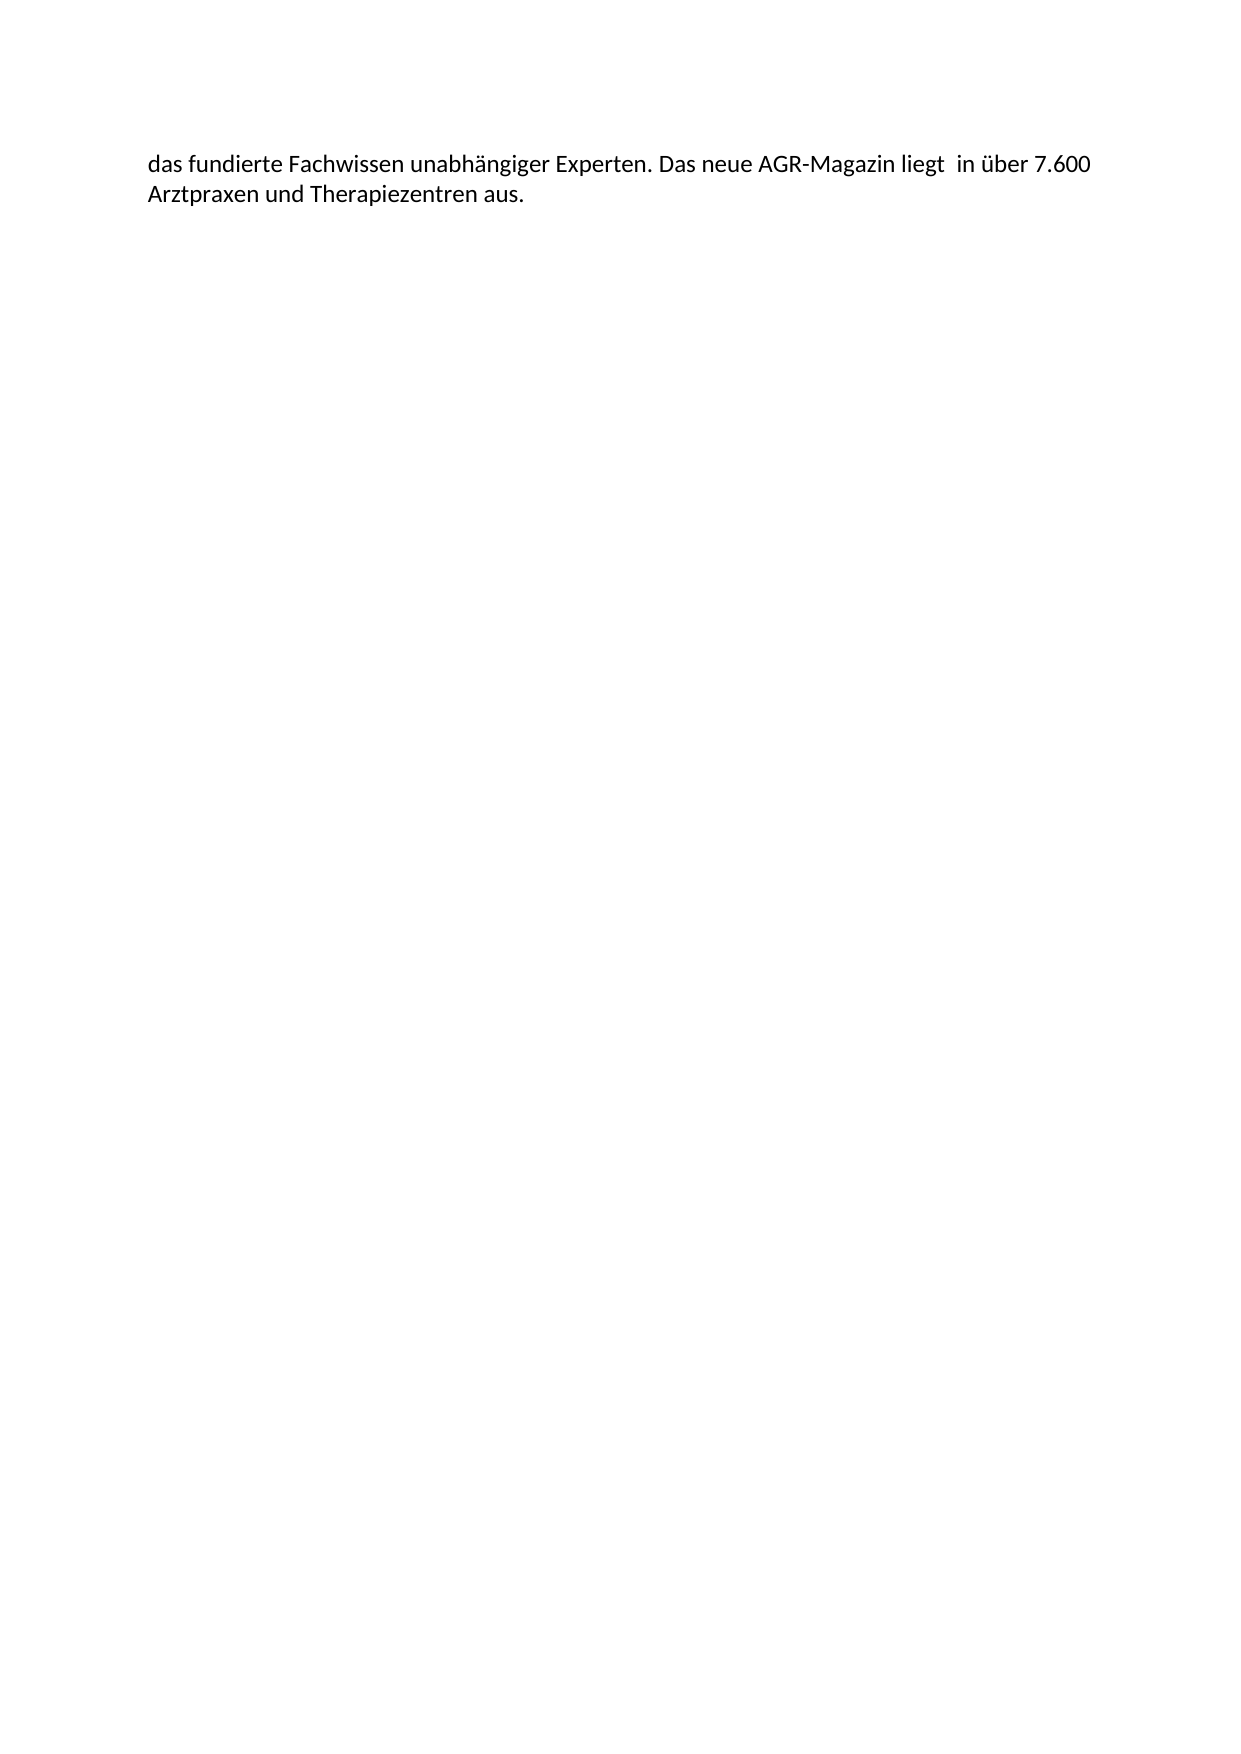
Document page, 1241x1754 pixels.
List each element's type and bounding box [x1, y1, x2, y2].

text [148, 148, 1092, 209]
